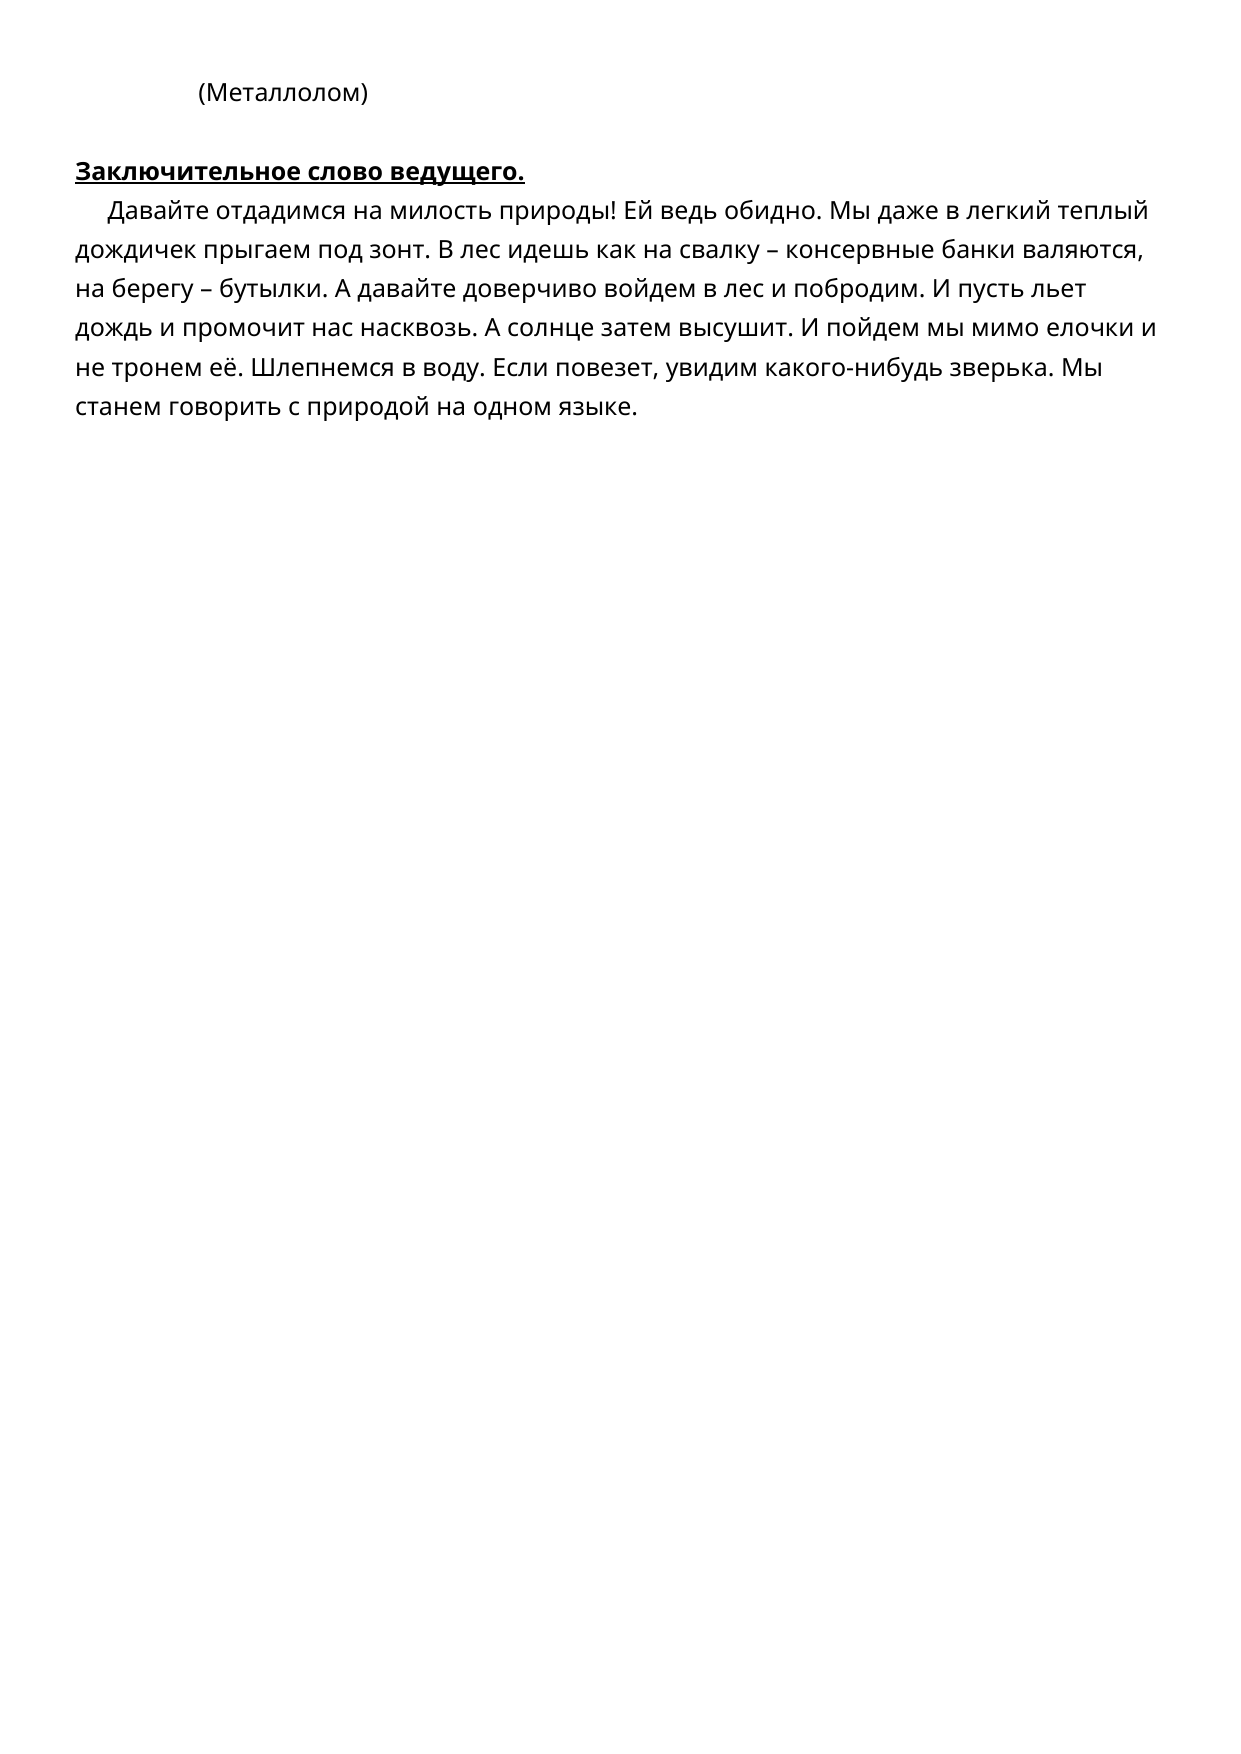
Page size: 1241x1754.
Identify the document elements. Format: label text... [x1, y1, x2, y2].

text (Металлолом) [75, 75, 1165, 109]
text Заключительное слово ведущего. [75, 153, 1165, 187]
text Давайте отдадимся на милость природы! Ей ведь обидно. Мы даже в легкий теплый дождичек прыгаем под зонт. В лес идешь как на свалку – консервные банки валяются, на берегу – бутылки. А давайте доверчиво войдем в лес и побродим. И пусть льет дождь и промочит нас насквозь. А солнце затем высушит. И пойдем мы мимо елочки и не тронем её. Шлепнемся в воду. Если повезет, увидим какого-нибудь зверька. Мы станем говорить с природой на одном языке. [75, 192, 1165, 422]
